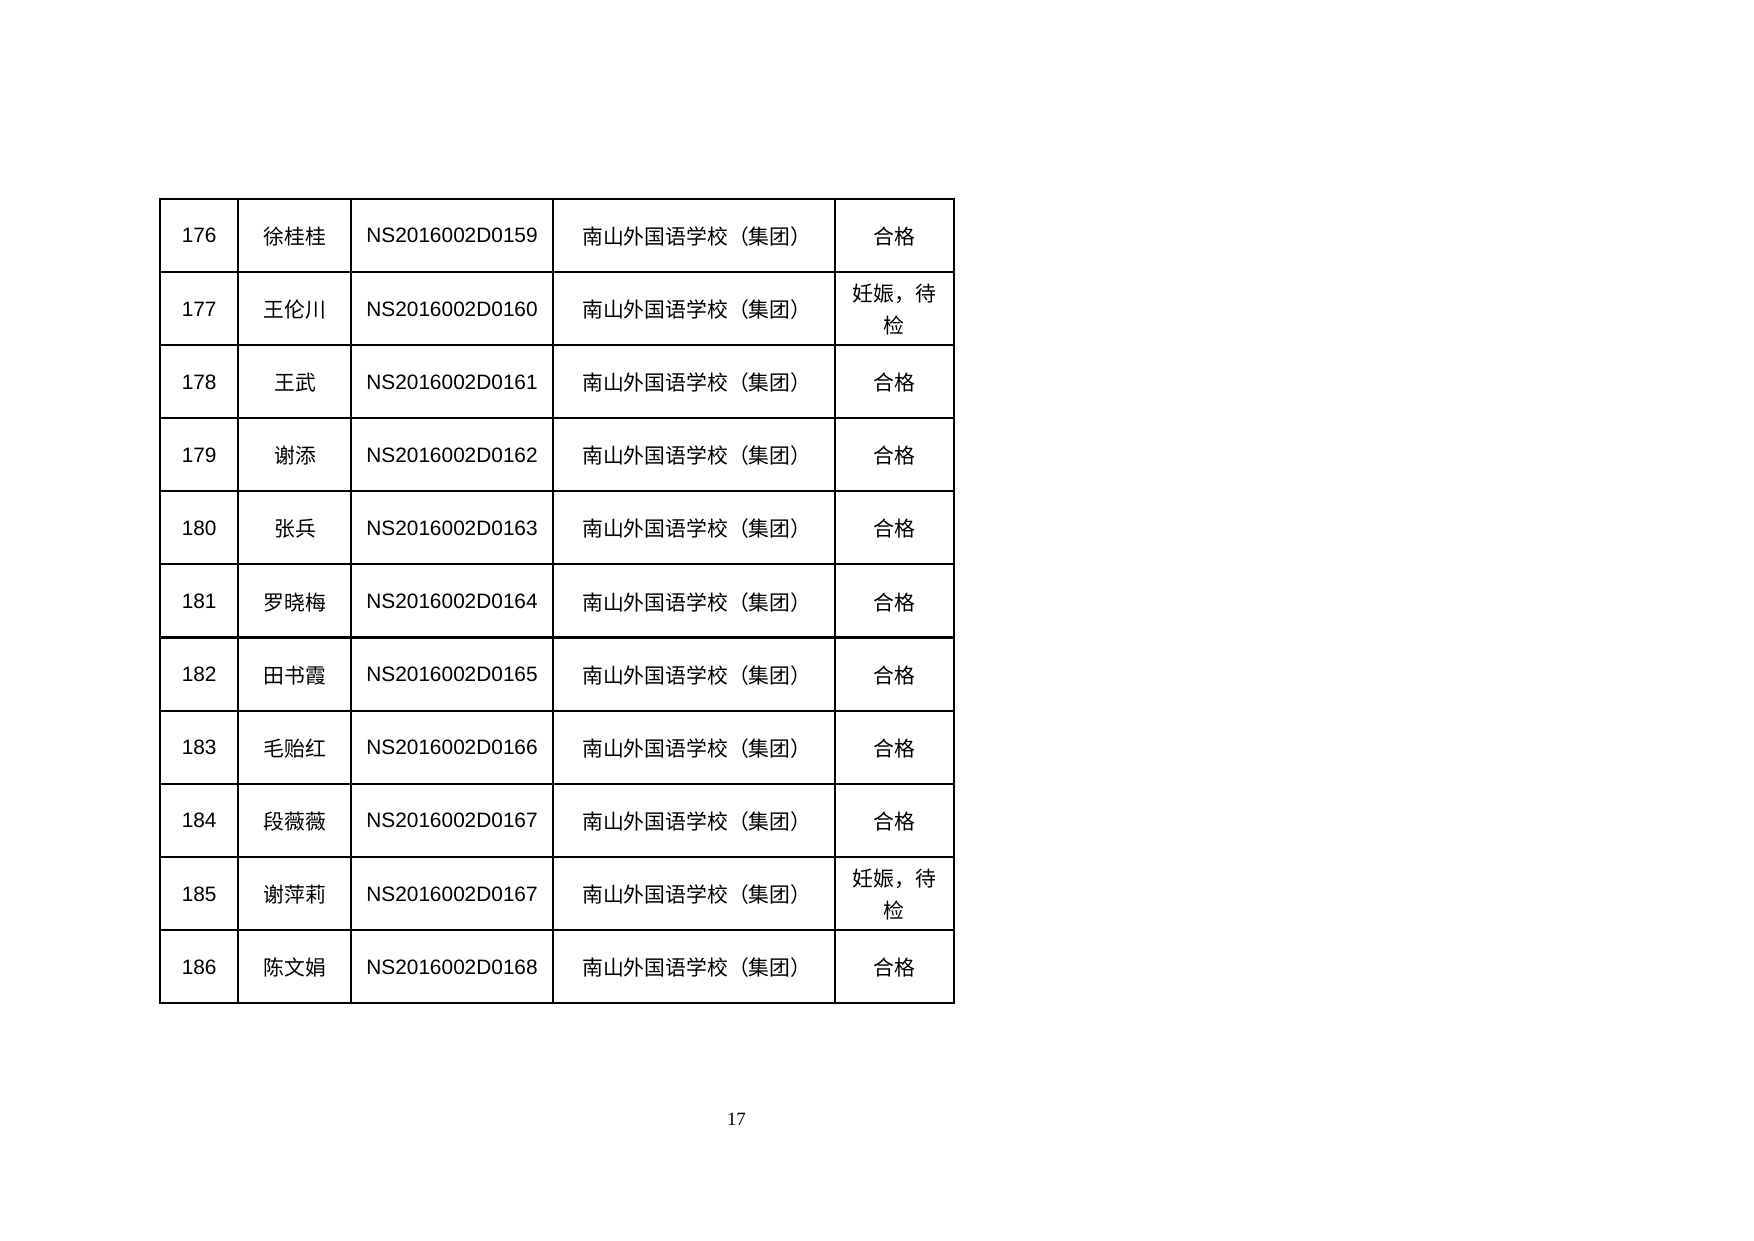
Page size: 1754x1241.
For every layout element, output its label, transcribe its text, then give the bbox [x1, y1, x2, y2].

table_cell 合格 [836, 200, 953, 271]
table_cell 南山外国语学校（集团） [554, 419, 834, 490]
table_cell 南山外国语学校（集团） [554, 785, 834, 856]
table_cell 罗晓梅 [239, 565, 350, 636]
table_cell 徐桂桂 [239, 200, 350, 271]
table_cell 合格 [836, 565, 953, 636]
table_cell 南山外国语学校（集团） [554, 931, 834, 1002]
table_cell 张兵 [239, 492, 350, 563]
table_cell 王伦川 [239, 273, 350, 344]
table_cell 181 [161, 565, 237, 636]
table_cell 南山外国语学校（集团） [554, 273, 834, 344]
table_cell 田书霞 [239, 639, 350, 709]
table_cell 合格 [836, 931, 953, 1002]
table_cell NS2016002D0161 [352, 346, 552, 417]
table_cell 南山外国语学校（集团） [554, 492, 834, 563]
table_cell 段薇薇 [239, 785, 350, 856]
table_cell 180 [161, 492, 237, 563]
table_cell NS2016002D0167 [352, 785, 552, 856]
table_cell NS2016002D0160 [352, 273, 552, 344]
table_cell 南山外国语学校（集团） [554, 858, 834, 929]
table_cell 南山外国语学校（集团） [554, 346, 834, 417]
table_cell 182 [161, 639, 237, 709]
table_cell 186 [161, 931, 237, 1002]
table_cell 南山外国语学校（集团） [554, 712, 834, 783]
table_cell NS2016002D0164 [352, 565, 552, 636]
table_cell 184 [161, 785, 237, 856]
table_cell 妊娠，待检 [836, 273, 953, 344]
table_cell NS2016002D0167 [352, 858, 552, 929]
table_cell 183 [161, 712, 237, 783]
table_cell 谢萍莉 [239, 858, 350, 929]
table_cell 合格 [836, 346, 953, 417]
table_cell 178 [161, 346, 237, 417]
table_cell 毛贻红 [239, 712, 350, 783]
table_cell 合格 [836, 785, 953, 856]
table_cell 179 [161, 419, 237, 490]
table_cell NS2016002D0163 [352, 492, 552, 563]
table_cell 合格 [836, 639, 953, 709]
table_cell 陈文娟 [239, 931, 350, 1002]
table_cell NS2016002D0166 [352, 712, 552, 783]
table_cell NS2016002D0162 [352, 419, 552, 490]
table_cell 185 [161, 858, 237, 929]
table_cell 合格 [836, 492, 953, 563]
table_cell 176 [161, 200, 237, 271]
table_cell 177 [161, 273, 237, 344]
table_cell 南山外国语学校（集团） [554, 639, 834, 709]
table_cell 妊娠，待检 [836, 858, 953, 929]
table_cell 南山外国语学校（集团） [554, 565, 834, 636]
table_cell 合格 [836, 712, 953, 783]
table_cell 南山外国语学校（集团） [554, 200, 834, 271]
table_cell 王武 [239, 346, 350, 417]
table_cell 合格 [836, 419, 953, 490]
table_cell 谢添 [239, 419, 350, 490]
table_cell NS2016002D0168 [352, 931, 552, 1002]
table_cell NS2016002D0159 [352, 200, 552, 271]
table_cell NS2016002D0165 [352, 639, 552, 709]
